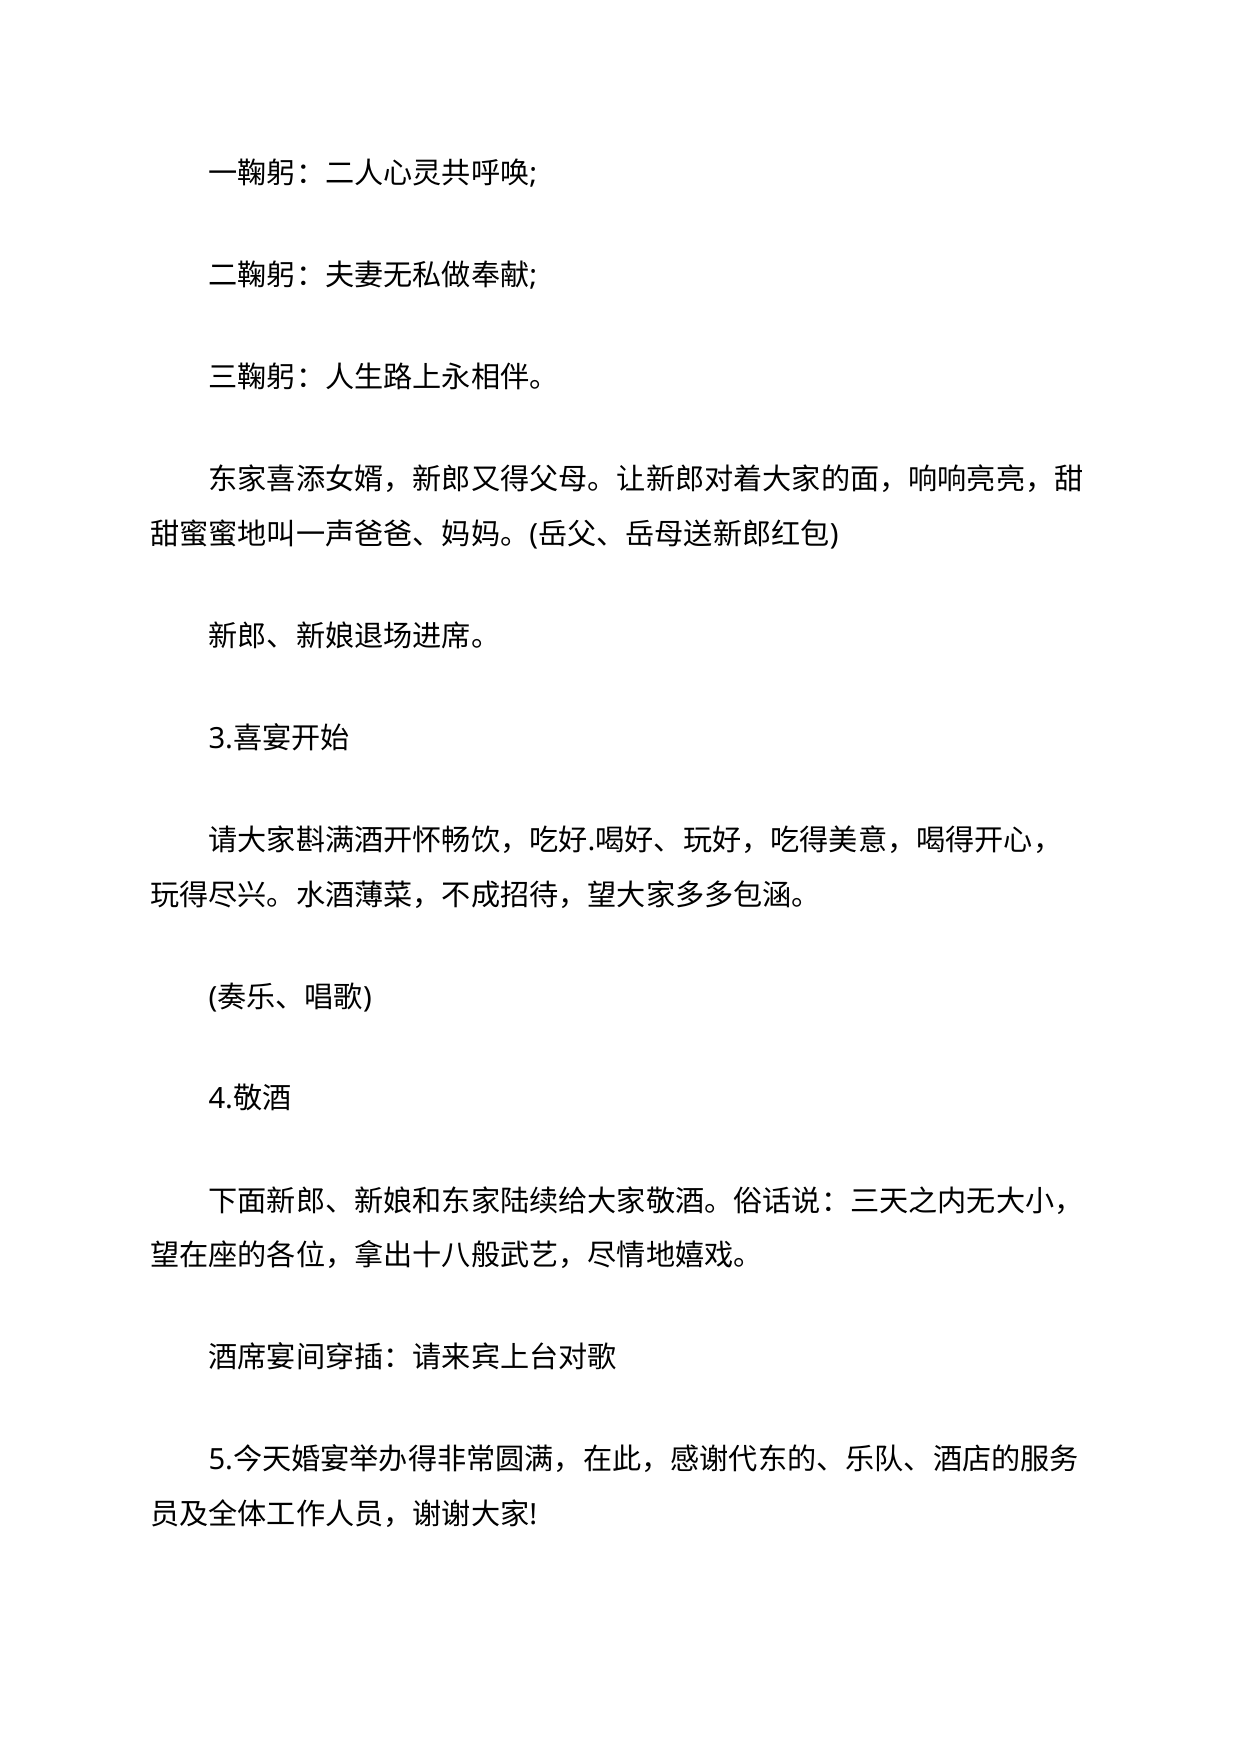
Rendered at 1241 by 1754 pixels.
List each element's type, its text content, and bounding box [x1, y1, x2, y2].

text 二鞠躬：夫妻无私做奉献; [150, 252, 1090, 294]
text 酒席宴间穿插：请来宾上台对歌 [150, 1334, 1090, 1376]
text 三鞠躬：人生路上永相伴。 [150, 354, 1090, 396]
text 4.敬酒 [150, 1075, 1090, 1117]
text 东家喜添女婿，新郎又得父母。让新郎对着大家的面，响响亮亮，甜甜蜜蜜地叫一声爸爸、妈妈。(岳父、岳母送新郎红包) [150, 456, 1090, 553]
text 下面新郎、新娘和东家陆续给大家敬酒。俗话说：三天之内无大小，望在座的各位，拿出十八般武艺，尽情地嬉戏。 [150, 1177, 1090, 1274]
text 5.今天婚宴举办得非常圆满，在此，感谢代东的、乐队、酒店的服务员及全体工作人员，谢谢大家! [150, 1436, 1090, 1533]
text 请大家斟满酒开怀畅饮，吃好.喝好、玩好，吃得美意，喝得开心，玩得尽兴。水酒薄菜，不成招待，望大家多多包涵。 [150, 816, 1090, 914]
text 新郎、新娘退场进席。 [150, 613, 1090, 655]
text (奏乐、唱歌) [150, 973, 1090, 1016]
text 3.喜宴开始 [150, 714, 1090, 757]
text 一鞠躬：二人心灵共呼唤; [150, 150, 1090, 192]
